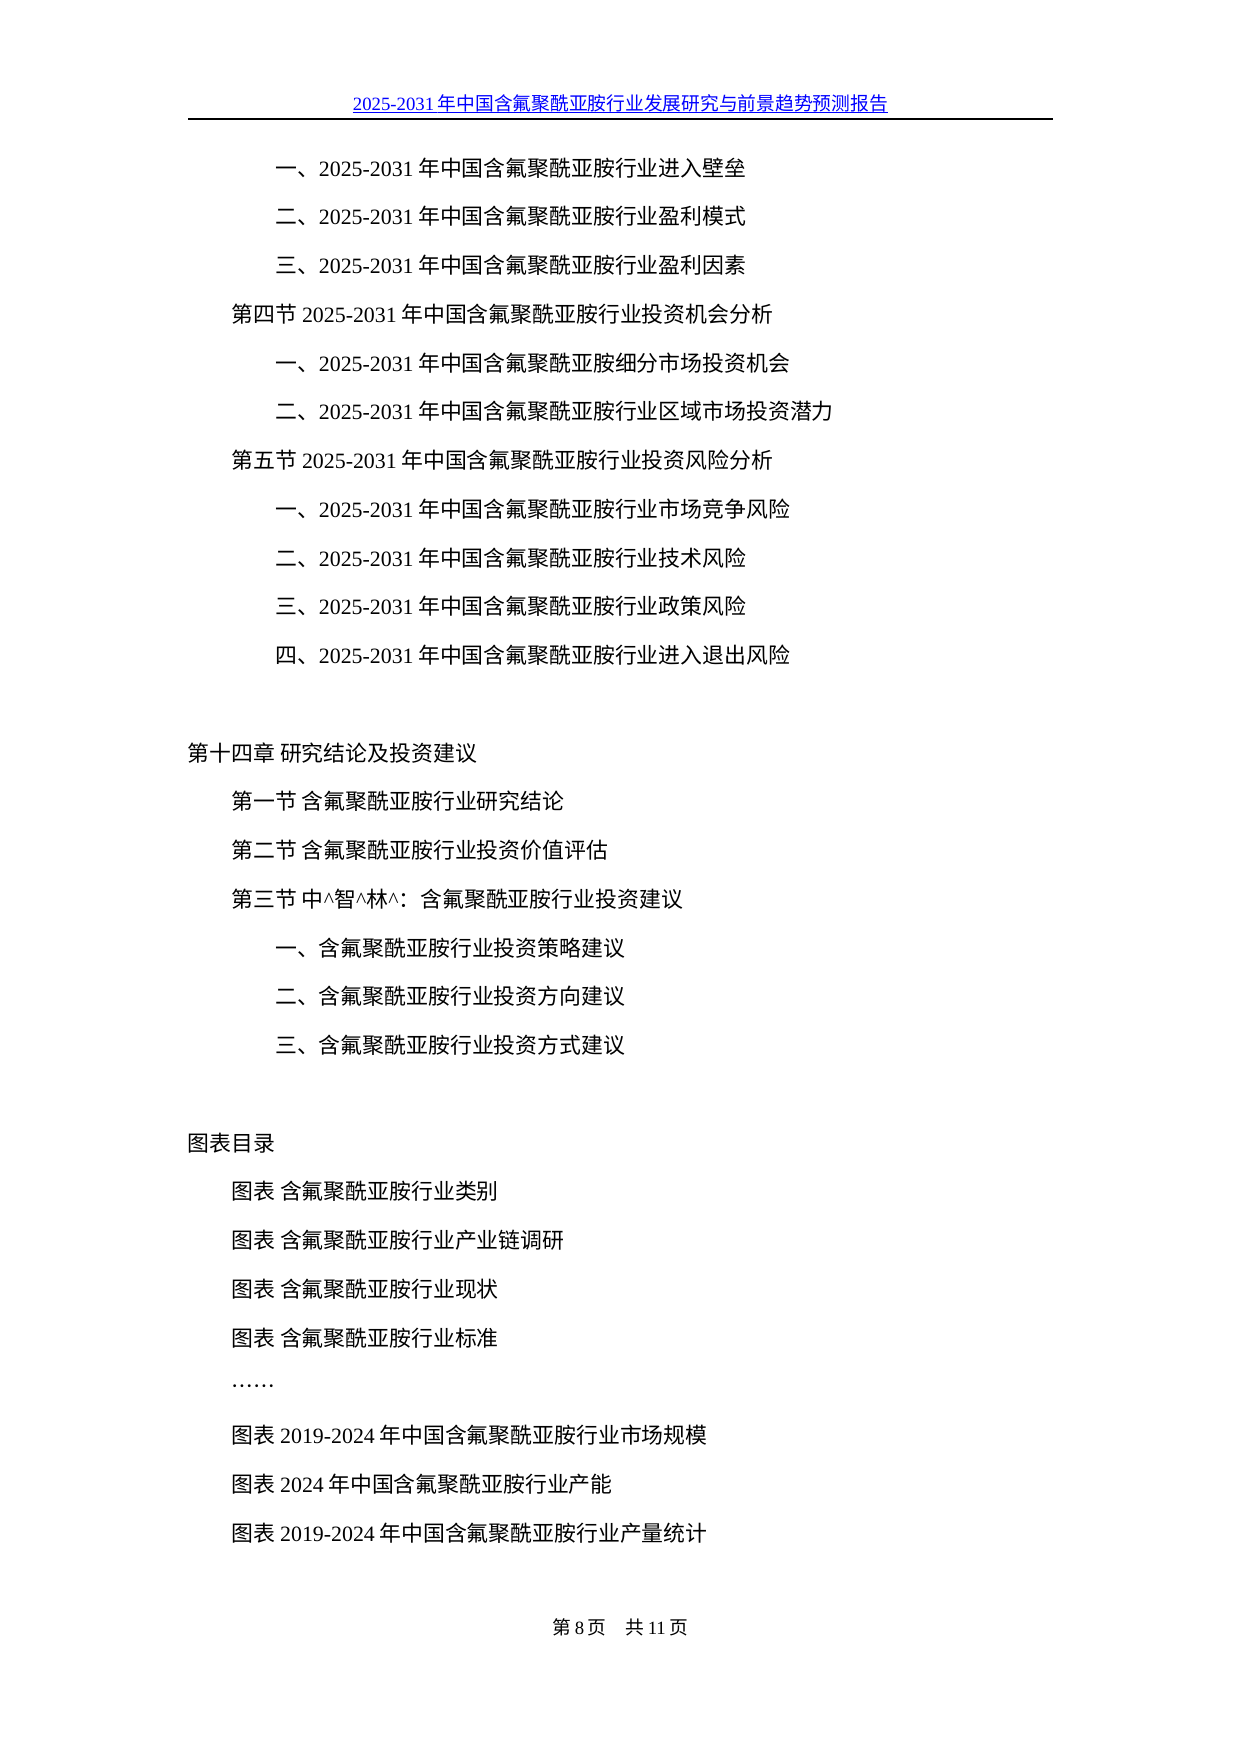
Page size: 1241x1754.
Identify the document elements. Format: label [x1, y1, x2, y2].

text [187, 150, 1053, 1548]
